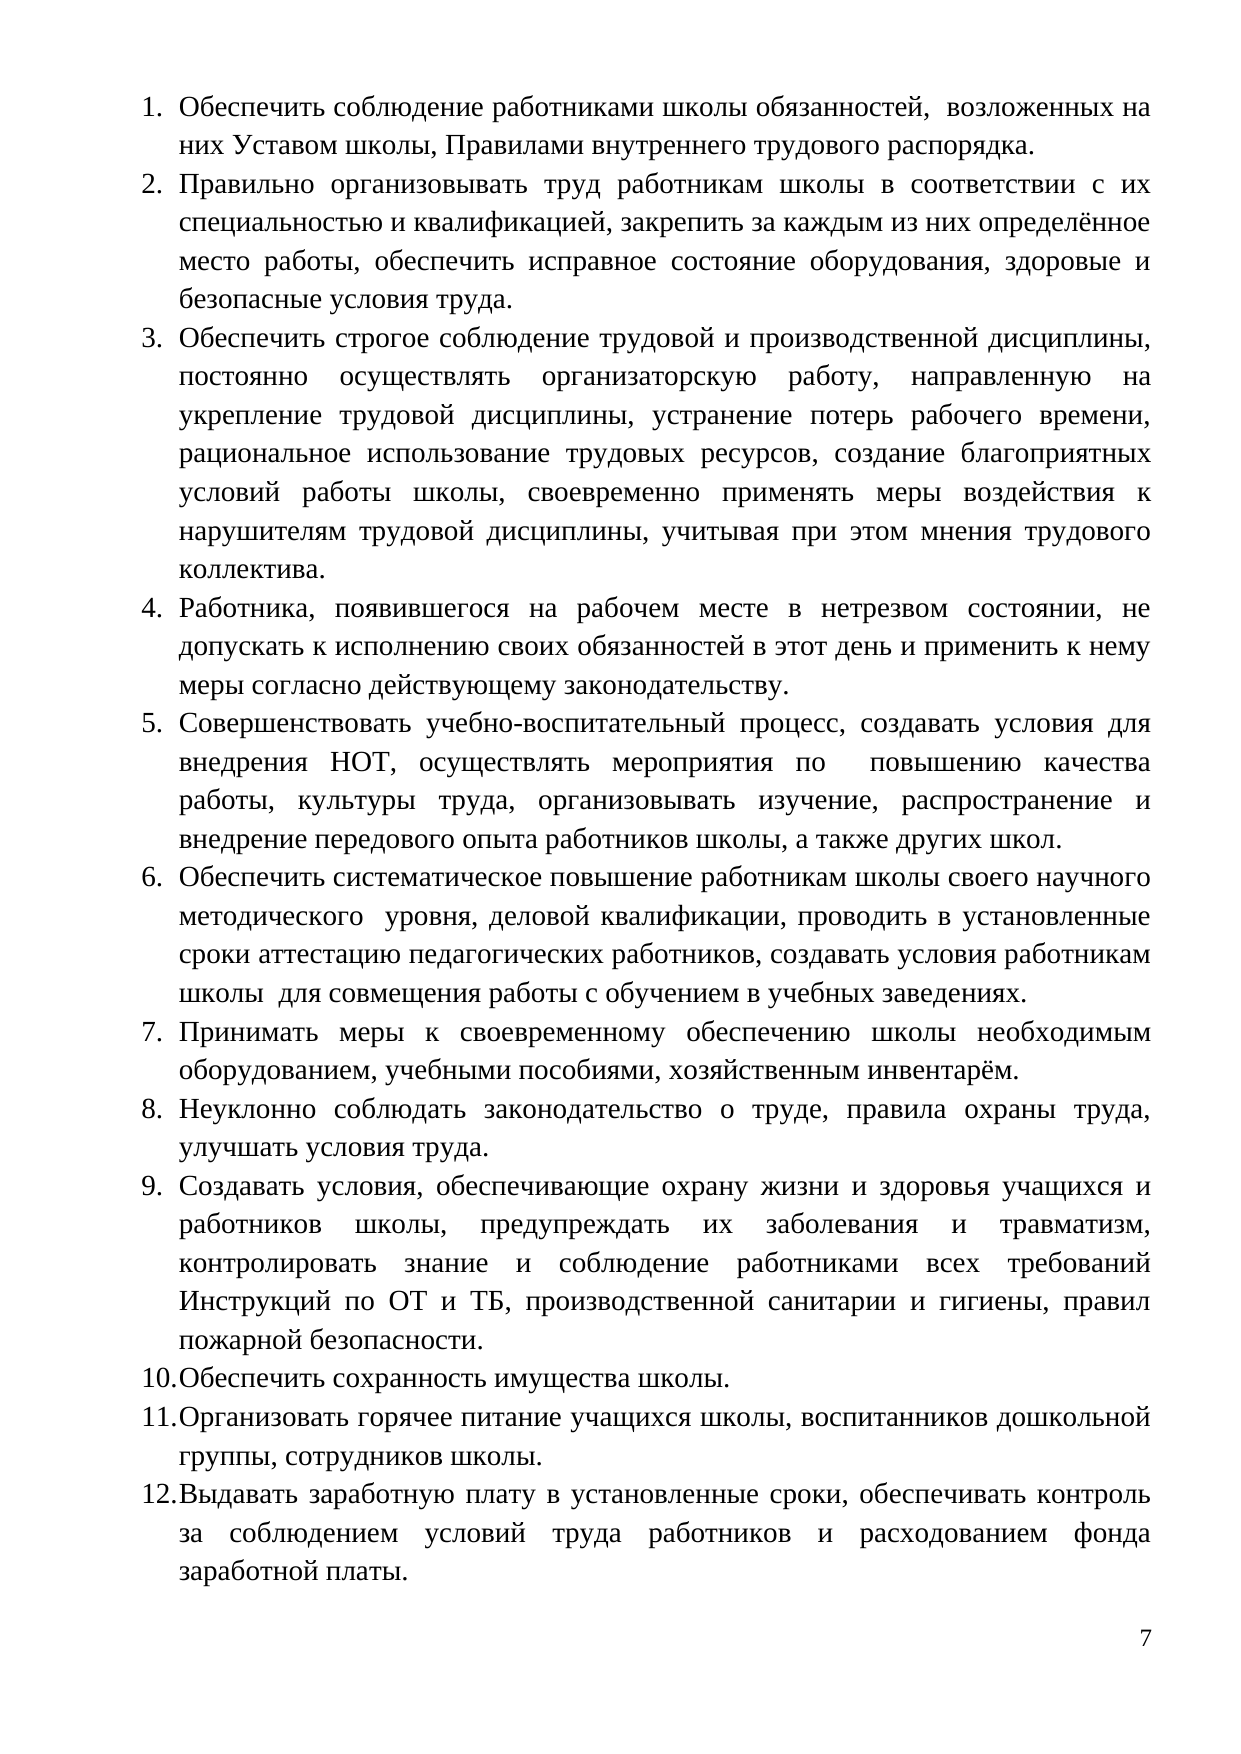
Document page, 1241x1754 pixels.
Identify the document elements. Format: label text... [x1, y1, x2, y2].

list Обеспечить сохранность имущества школы. [141, 1361, 1152, 1394]
list Принимать меры к своевременному обеспечению школы необходимым оборудованием, учебными пособиями, хозяйственным инвентарём. [141, 1014, 1152, 1086]
list Правильно организовывать труд работникам школы в соответствии с их специальностью и квалификацией, закрепить за каждым из них определённое место работы, обеспечить исправное состояние оборудования, здоровые и безопасные условия труда. [141, 166, 1152, 315]
list Организовать горячее питание учащихся школы, воспитанников дошкольной группы, сотрудников школы. [141, 1399, 1152, 1471]
list Обеспечить систематическое повышение работникам школы своего научного методического уровня, деловой квалификации, проводить в установленные сроки аттестацию педагогических работников, создавать условия работникам школы для совмещения работы с обучением в учебных заведениях. [141, 859, 1152, 1009]
list Обеспечить строгое соблюдение трудовой и производственной дисциплины, постоянно осуществлять организаторскую работу, направленную на укрепление трудовой дисциплины, устранение потерь рабочего времени, рациональное использование трудовых ресурсов, создание благоприятных условий работы школы, своевременно применять меры воздействия к нарушителям трудовой дисциплины, учитывая при этом мнения трудового коллектива. [141, 320, 1152, 585]
list Выдавать заработную плату в установленные сроки, обеспечивать контроль за соблюдением условий труда работников и расходованием фонда заработной платы. [141, 1476, 1152, 1587]
list Неуклонно соблюдать законодательство о труде, правила охраны труда, улучшать условия труда. [141, 1091, 1152, 1163]
list Обеспечить соблюдение работниками школы обязанностей, возложенных на них Уставом школы, Правилами внутреннего трудового распорядка. [141, 89, 1152, 161]
list Работника, появившегося на рабочем месте в нетрезвом состоянии, не допускать к исполнению своих обязанностей в этот день и применить к нему меры согласно действующему законодательству. [141, 590, 1152, 700]
list Создавать условия, обеспечивающие охрану жизни и здоровья учащихся и работников школы, предупреждать их заболевания и травматизм, контролировать знание и соблюдение работниками всех требований Инструкций по ОТ и ТБ, производственной санитарии и гигиены, правил пожарной безопасности. [141, 1168, 1152, 1356]
list Совершенствовать учебно-воспитательный процесс, создавать условия для внедрения НОТ, осуществлять мероприятия по повышению качества работы, культуры труда, организовывать изучение, распространение и внедрение передового опыта работников школы, а также других школ. [141, 705, 1152, 854]
